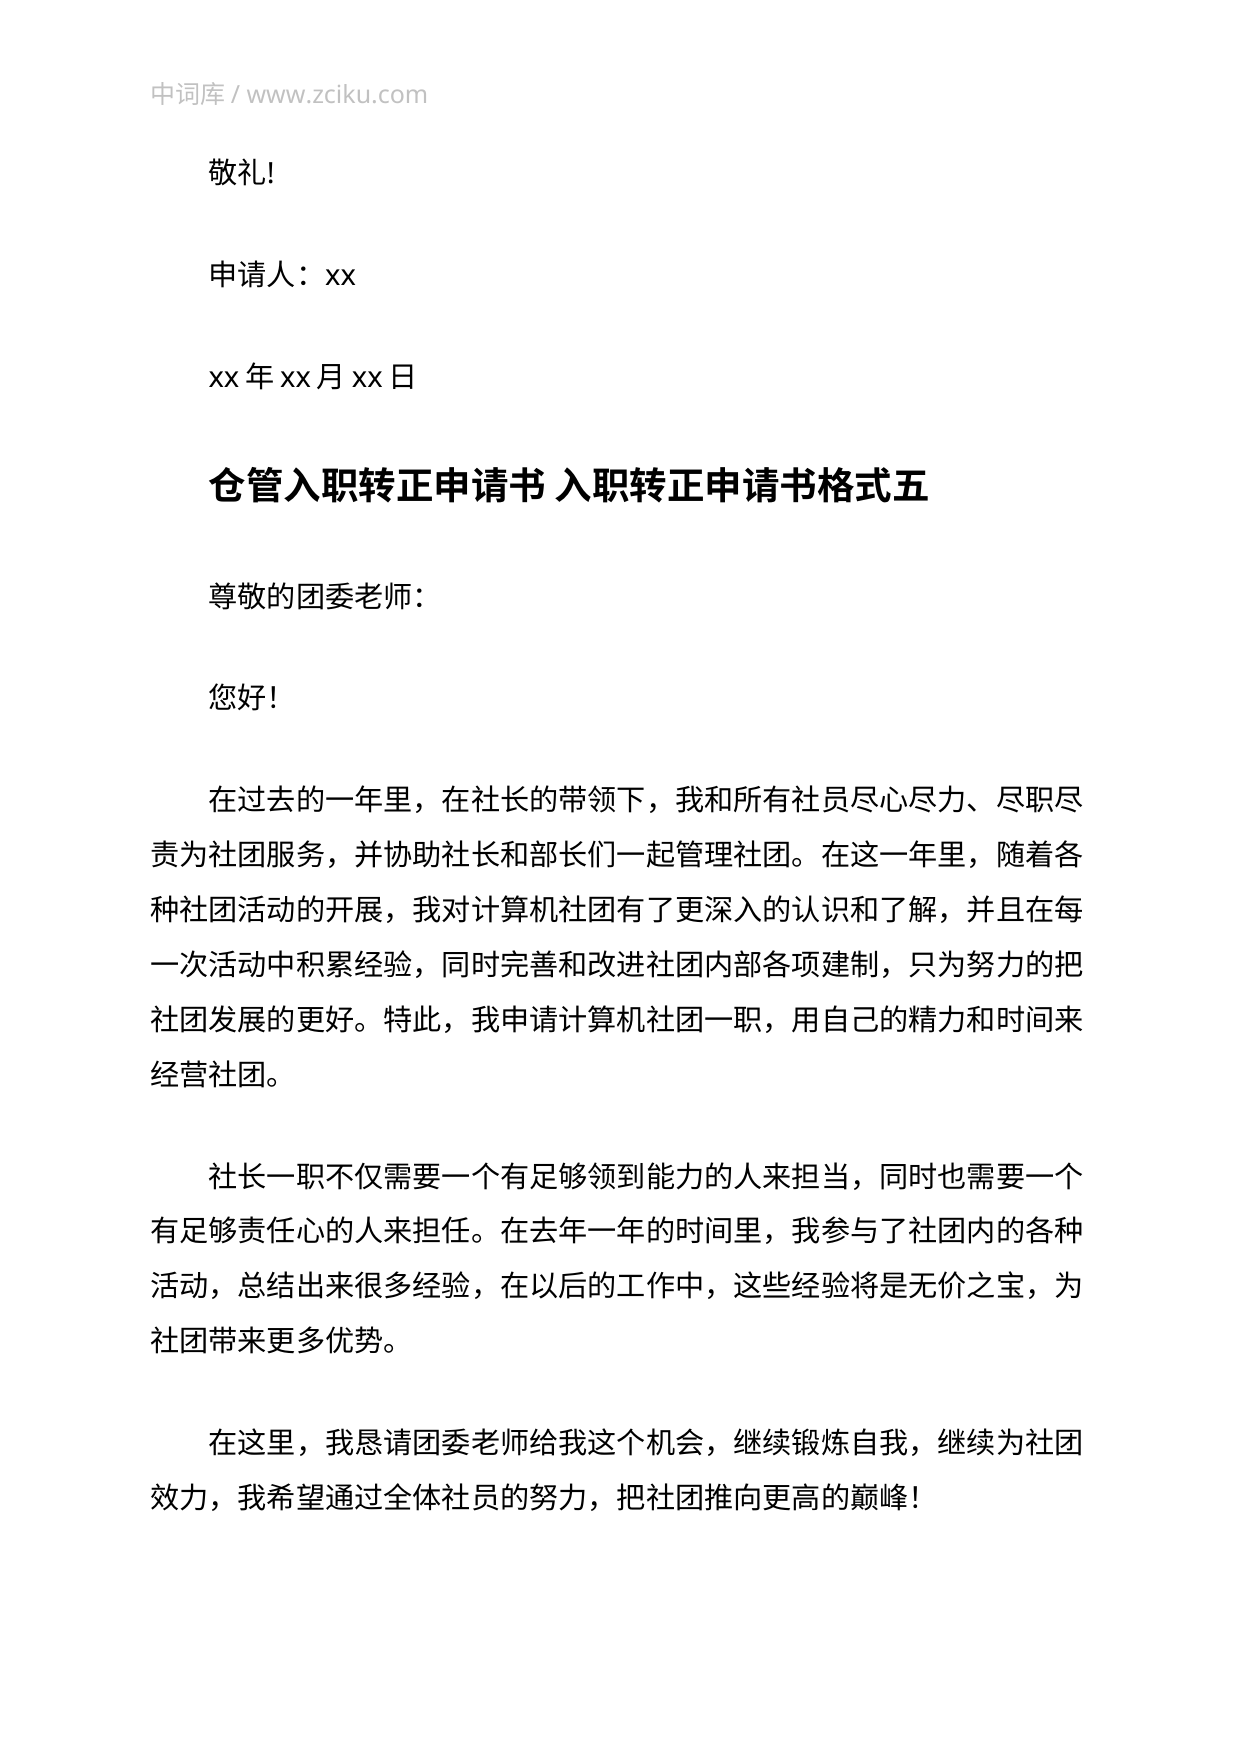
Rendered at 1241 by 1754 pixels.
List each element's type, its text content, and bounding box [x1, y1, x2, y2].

text xx年xx月xx日 [150, 354, 1090, 396]
text 在过去的一年里，在社长的带领下，我和所有社员尽心尽力、尽职尽责为社团服务，并协助社长和部长们一起管理社团。在这一年里，随着各种社团活动的开展，我对计算机社团有了更深入的认识和了解，并且在每一次活动中积累经验，同时完善和改进社团内部各项建制，只为努力的把社团发展的更好。特此，我申请计算机社团一职，用自己的精力和时间来经营社团。 [150, 777, 1090, 1094]
text 尊敬的团委老师： [150, 573, 1090, 616]
text 敬礼! [150, 150, 1090, 192]
text 在这里，我恳请团委老师给我这个机会，继续锻炼自我，继续为社团效力，我希望通过全体社员的努力，把社团推向更高的巅峰！ [150, 1419, 1090, 1517]
text 社长一职不仅需要一个有足够领到能力的人来担当，同时也需要一个有足够责任心的人来担任。在去年一年的时间里，我参与了社团内的各种活动，总结出来很多经验，在以后的工作中，这些经验将是无价之宝，为社团带来更多优势。 [150, 1153, 1090, 1360]
text 仓管入职转正申请书 入职转正申请书格式五 [150, 456, 1090, 510]
text 申请人：xx [150, 252, 1090, 294]
text 您好！ [150, 675, 1090, 717]
